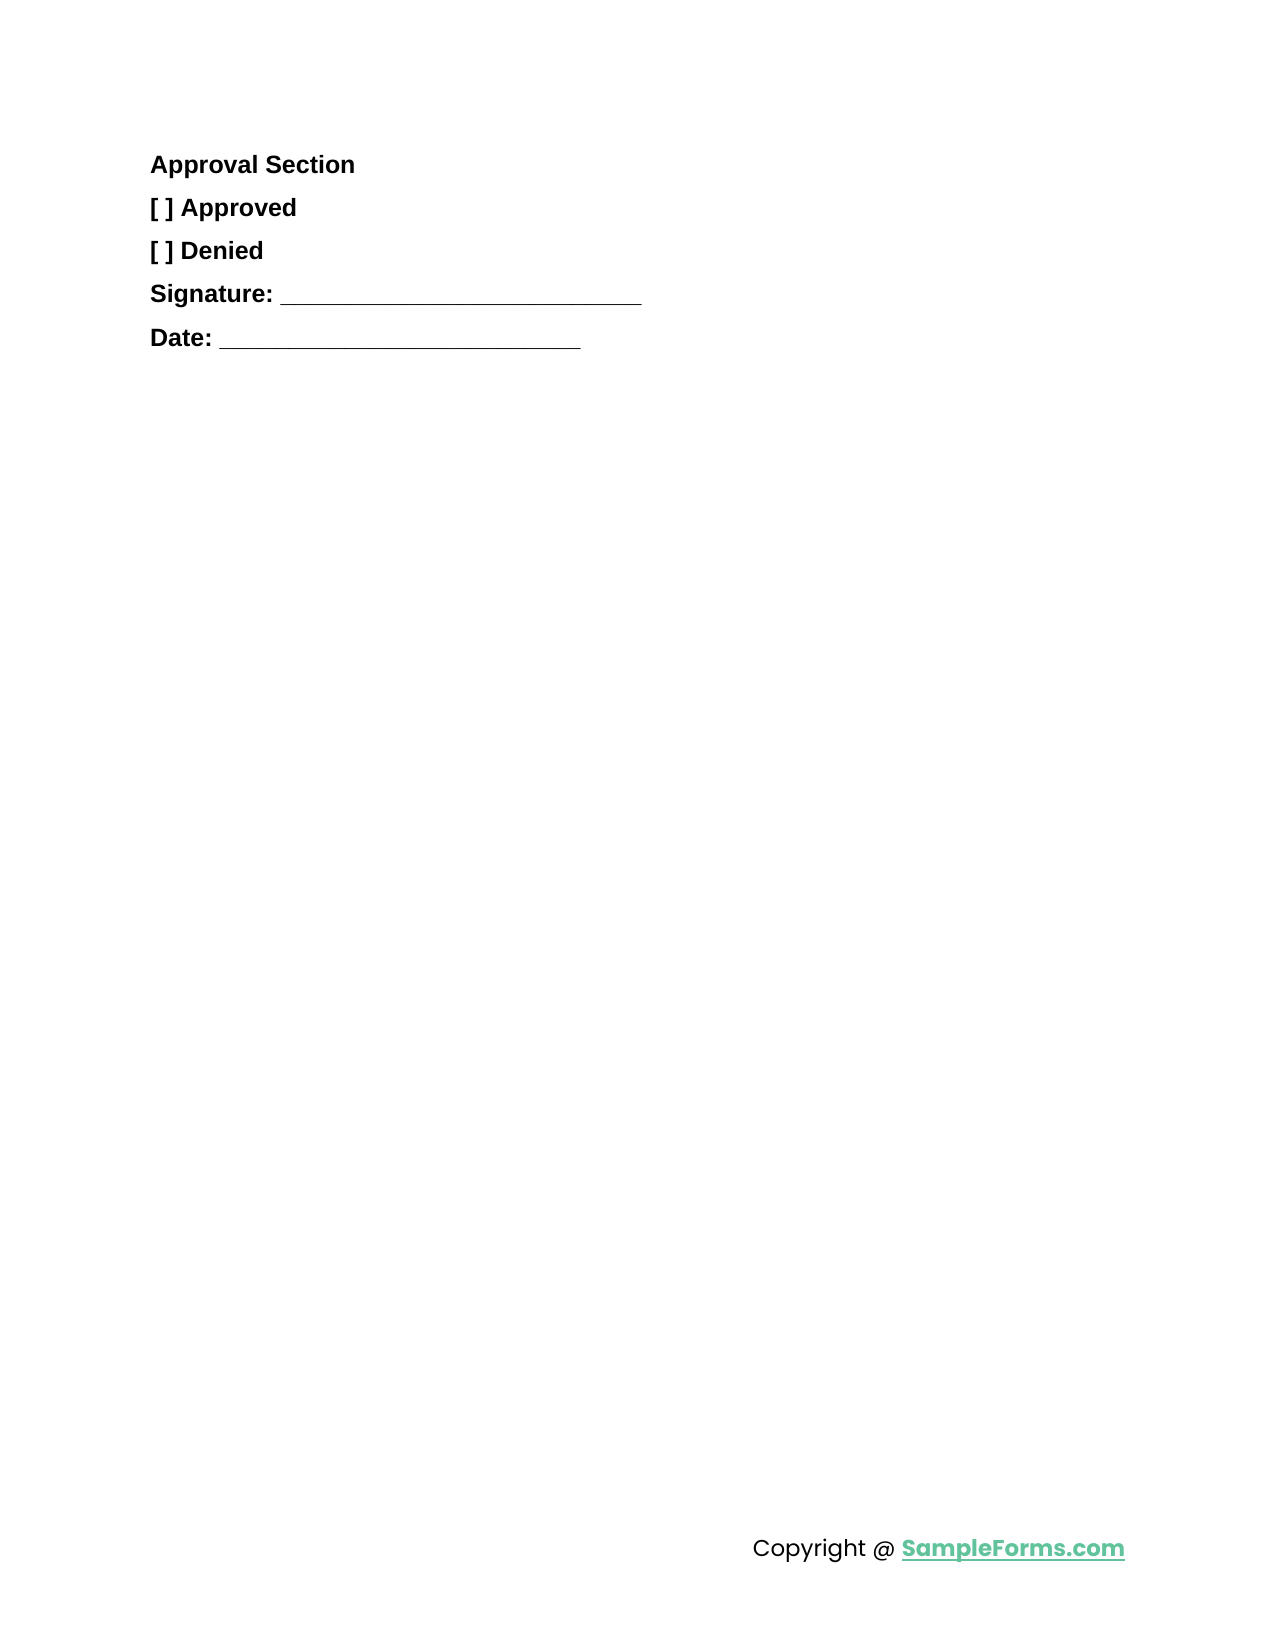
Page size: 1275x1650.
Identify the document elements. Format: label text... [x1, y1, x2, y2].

text Approval Section [ ] Approved [ ] Denied Signature: __________________________ Date: __________________________ [150, 150, 1125, 351]
